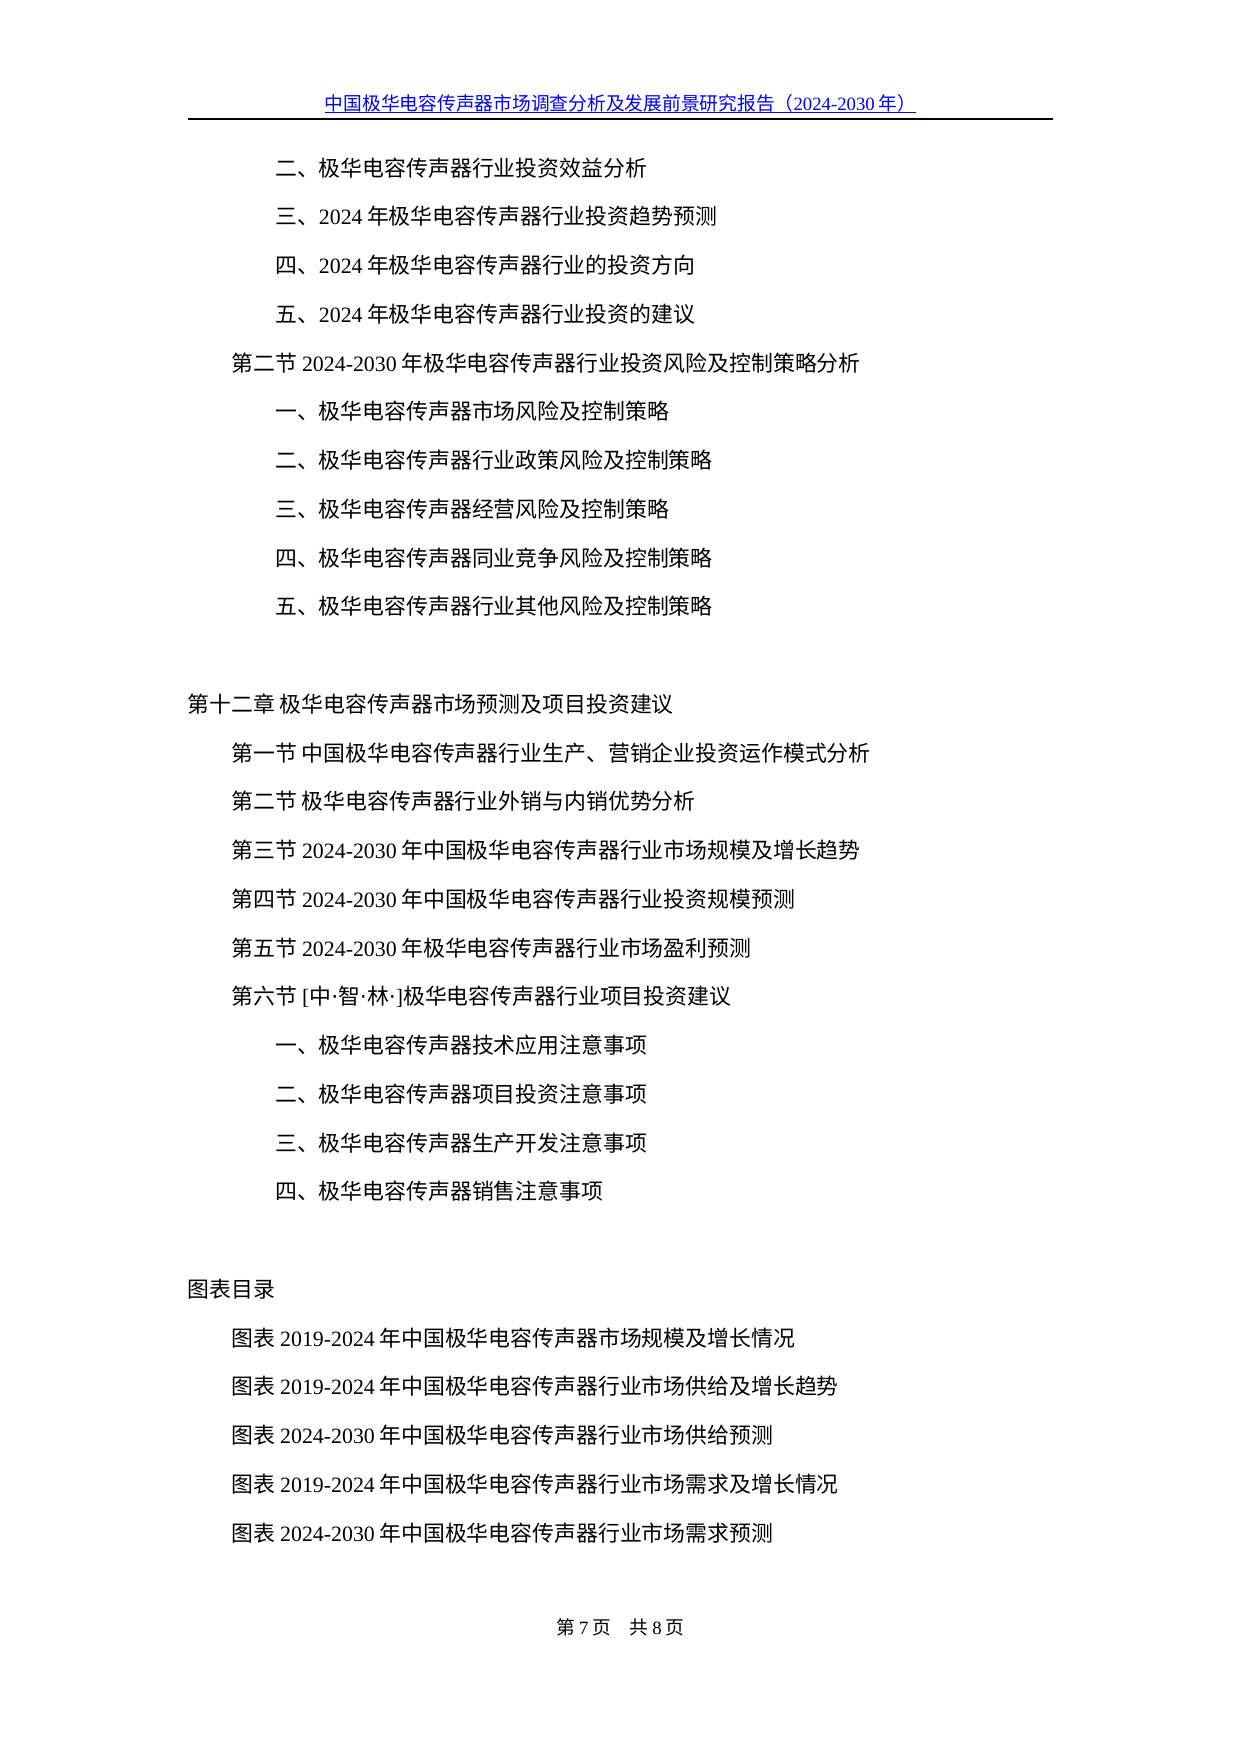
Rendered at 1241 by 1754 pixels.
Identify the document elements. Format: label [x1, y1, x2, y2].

text [187, 150, 1053, 1548]
